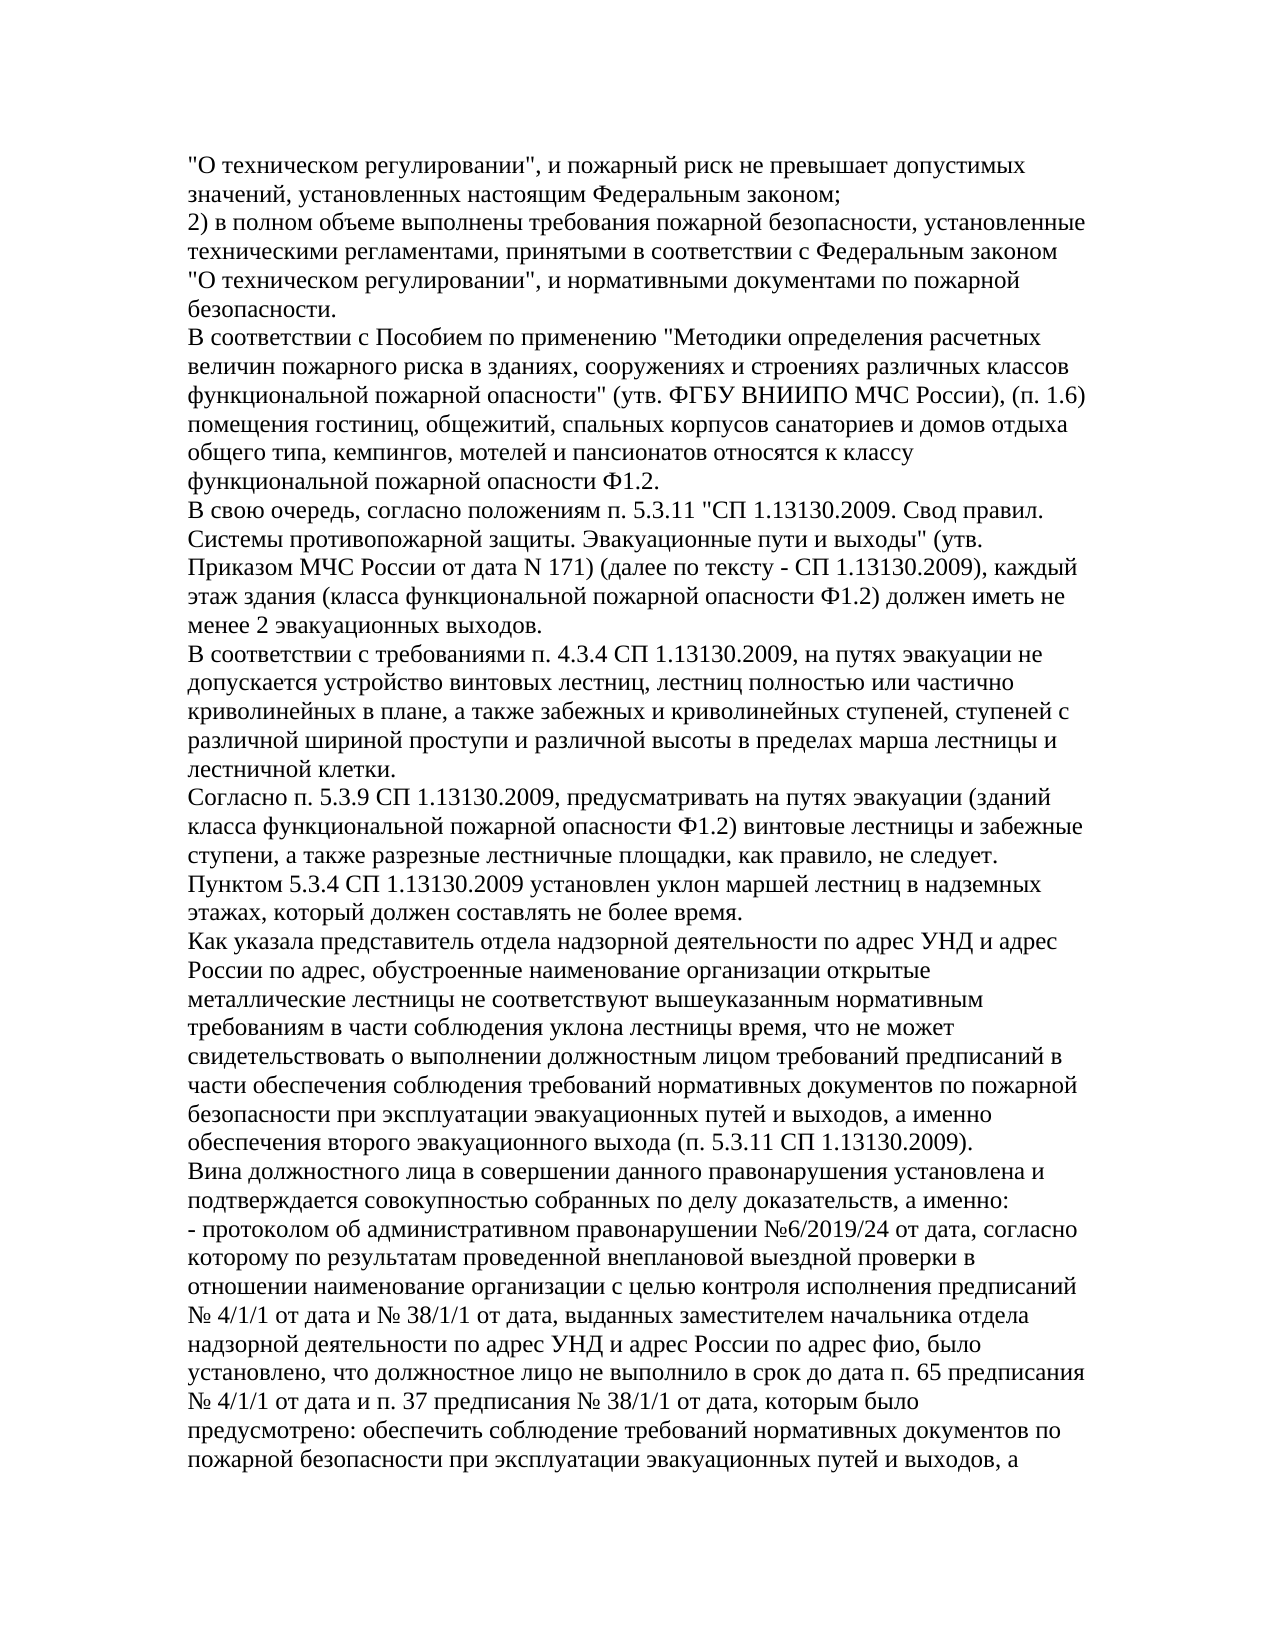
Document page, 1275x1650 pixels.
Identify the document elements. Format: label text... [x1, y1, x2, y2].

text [187, 1214, 1087, 1472]
text Вина должностного лица в совершении данного правонарушения установлена и подтверждается совокупностью собранных по делу доказательств, а именно: [187, 1156, 1087, 1214]
text 2) в полном объеме выполнены требования пожарной безопасности, установленные техническими регламентами, принятыми в соответствии с Федеральным законом "О техническом регулировании", и нормативными документами по пожарной безопасности. [187, 207, 1087, 322]
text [187, 150, 1087, 207]
text Как указала представитель отдела надзорной деятельности по адрес УНД и адрес России по адрес, обустроенные наименование организации открытые металлические лестницы не соответствуют вышеуказанным нормативным требованиям в части соблюдения уклона лестницы время, что не может свидетельствовать о выполнении должностным лицом требований предписаний в части обеспечения соблюдения требований нормативных документов по пожарной безопасности при эксплуатации эвакуационных путей и выходов, а именно обеспечения второго эвакуационного выхода (п. 5.3.11 СП 1.13130.2009). [187, 926, 1087, 1156]
text В соответствии с Пособием по применению "Методики определения расчетных величин пожарного риска в зданиях, сооружениях и строениях различных классов функциональной пожарной опасности" (утв. ФГБУ ВНИИПО МЧС России), (п. 1.6) помещения гостиниц, общежитий, спальных корпусов санаториев и домов отдыха общего типа, кемпингов, мотелей и пансионатов относятся к классу функциональной пожарной опасности Ф1.2. [187, 322, 1087, 495]
text В свою очередь, согласно положениям п. 5.3.11 "СП 1.13130.2009. Свод правил. Системы противопожарной защиты. Эвакуационные пути и выходы" (утв. Приказом МЧС России от дата N 171) (далее по тексту - СП 1.13130.2009), каждый этаж здания (класса функциональной пожарной опасности Ф1.2) должен иметь не менее 2 эвакуационных выходов. [187, 495, 1087, 639]
text Согласно п. 5.3.9 СП 1.13130.2009, предусматривать на путях эвакуации (зданий класса функциональной пожарной опасности Ф1.2) винтовые лестницы и забежные ступени, а также разрезные лестничные площадки, как правило, не следует. [187, 782, 1087, 869]
text В соответствии с требованиями п. 4.3.4 СП 1.13130.2009, на путях эвакуации не допускается устройство винтовых лестниц, лестниц полностью или частично криволинейных в плане, а также забежных и криволинейных ступеней, ступеней с различной шириной проступи и различной высоты в пределах марша лестницы и лестничной клетки. [187, 639, 1087, 782]
text Пунктом 5.3.4 СП 1.13130.2009 установлен уклон маршей лестниц в надземных этажах, который должен составлять не более время. [187, 869, 1087, 926]
